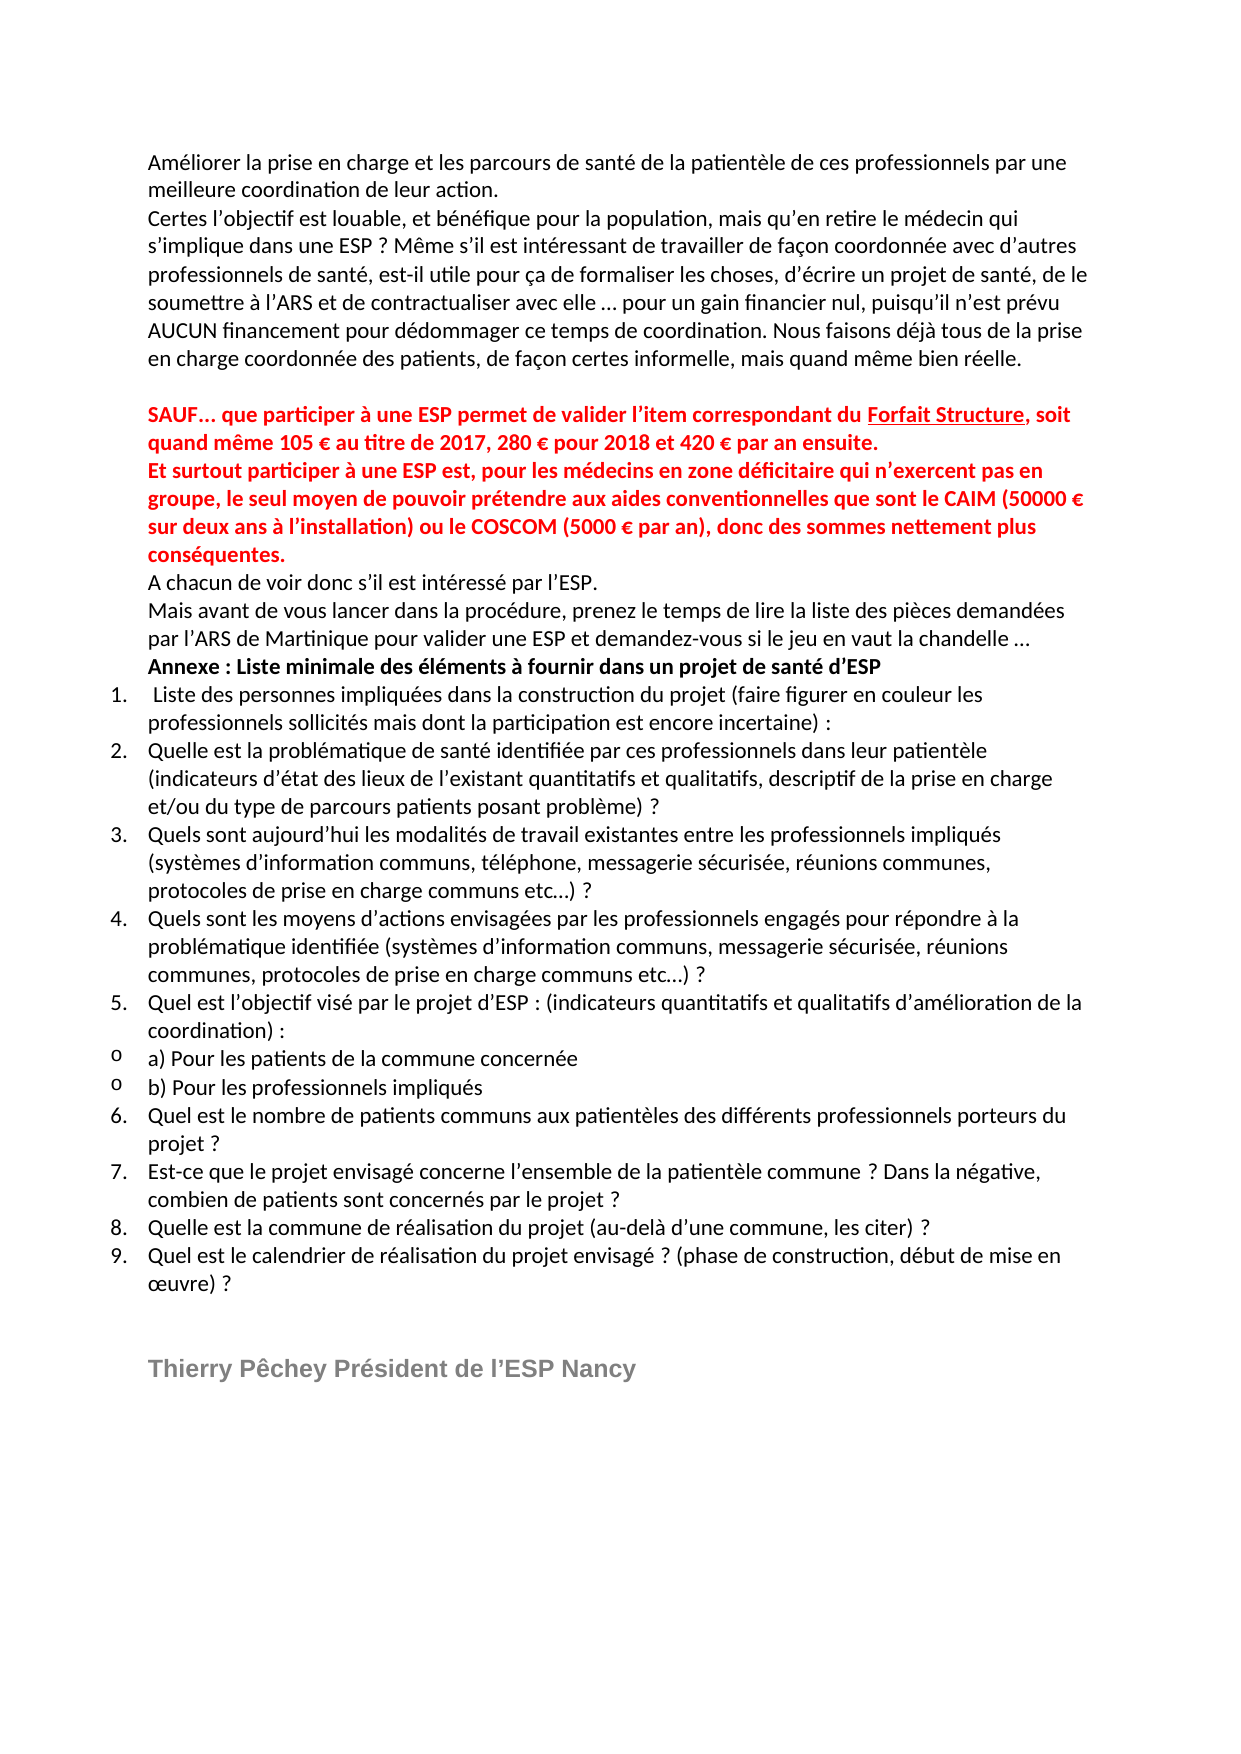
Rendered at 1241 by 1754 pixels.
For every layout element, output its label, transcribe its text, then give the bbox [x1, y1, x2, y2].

list Quels sont aujourd’hui les modalités de travail existantes entre les professionnels impliqués (systèmes d’information communs, téléphone, messagerie sécurisée, réunions communes, protocoles de prise en charge communs etc…) ? [110, 820, 1093, 904]
list Quel est le nombre de patients communs aux patientèles des différents professionnels porteurs du projet ? [110, 1101, 1093, 1157]
text SAUF... que participer à une ESP permet de valider l’item correspondant du Forfait Structure, soit quand même 105 € au titre de 2017, 280 € pour 2018 et 420 € par an ensuite. [148, 400, 1093, 456]
text Annexe : Liste minimale des éléments à fournir dans un projet de santé d’ESP [148, 652, 1093, 680]
text Et surtout participer à une ESP est, pour les médecins en zone déficitaire qui n’exercent pas en groupe, le seul moyen de pouvoir prétendre aux aides conventionnelles que sont le CAIM (50000 € sur deux ans à l’installation) ou le COSCOM (5000 € par an), donc des sommes nettement plus conséquentes. [148, 456, 1093, 568]
list Liste des personnes impliquées dans la construction du projet (faire figurer en couleur les professionnels sollicités mais dont la participation est encore incertaine) : [110, 680, 1093, 736]
list Quel est l’objectif visé par le projet d’ESP : (indicateurs quantitatifs et qualitatifs d’amélioration de la coordination) : [110, 988, 1093, 1044]
list a) Pour les patients de la commune concernée [110, 1044, 1093, 1073]
text Mais avant de vous lancer dans la procédure, prenez le temps de lire la liste des pièces demandées par l’ARS de Martinique pour valider une ESP et demandez-vous si le jeu en vaut la chandelle … [148, 596, 1093, 652]
list b) Pour les professionnels impliqués [110, 1073, 1093, 1101]
list Quelle est la commune de réalisation du projet (au-delà d’une commune, les citer) ? [110, 1213, 1093, 1241]
text Thierry Pêchey Président de l’ESP Nancy [148, 1353, 1093, 1382]
list Quels sont les moyens d’actions envisagées par les professionnels engagés pour répondre à la problématique identifiée (systèmes d’information communs, messagerie sécurisée, réunions communes, protocoles de prise en charge communs etc…) ? [110, 904, 1093, 988]
text Améliorer la prise en charge et les parcours de santé de la patientèle de ces professionnels par une meilleure coordination de leur action. [148, 148, 1093, 204]
text Certes l’objectif est louable, et bénéfique pour la population, mais qu’en retire le médecin qui s’implique dans une ESP ? Même s’il est intéressant de travailler de façon coordonnée avec d’autres professionnels de santé, est-il utile pour ça de formaliser les choses, d’écrire un projet de santé, de le soumettre à l’ARS et de contractualiser avec elle … pour un gain financier nul, puisqu’il n’est prévu AUCUN financement pour dédommager ce temps de coordination. Nous faisons déjà tous de la prise en charge coordonnée des patients, de façon certes informelle, mais quand même bien réelle. [148, 204, 1093, 372]
list Quel est le calendrier de réalisation du projet envisagé ? (phase de construction, début de mise en œuvre) ? [110, 1241, 1093, 1297]
list Quelle est la problématique de santé identifiée par ces professionnels dans leur patientèle (indicateurs d’état des lieux de l’existant quantitatifs et qualitatifs, descriptif de la prise en charge et/ou du type de parcours patients posant problème) ? [110, 736, 1093, 820]
list Est-ce que le projet envisagé concerne l’ensemble de la patientèle commune ? Dans la négative, combien de patients sont concernés par le projet ? [110, 1157, 1093, 1213]
text A chacun de voir donc s’il est intéressé par l’ESP. [148, 568, 1093, 596]
